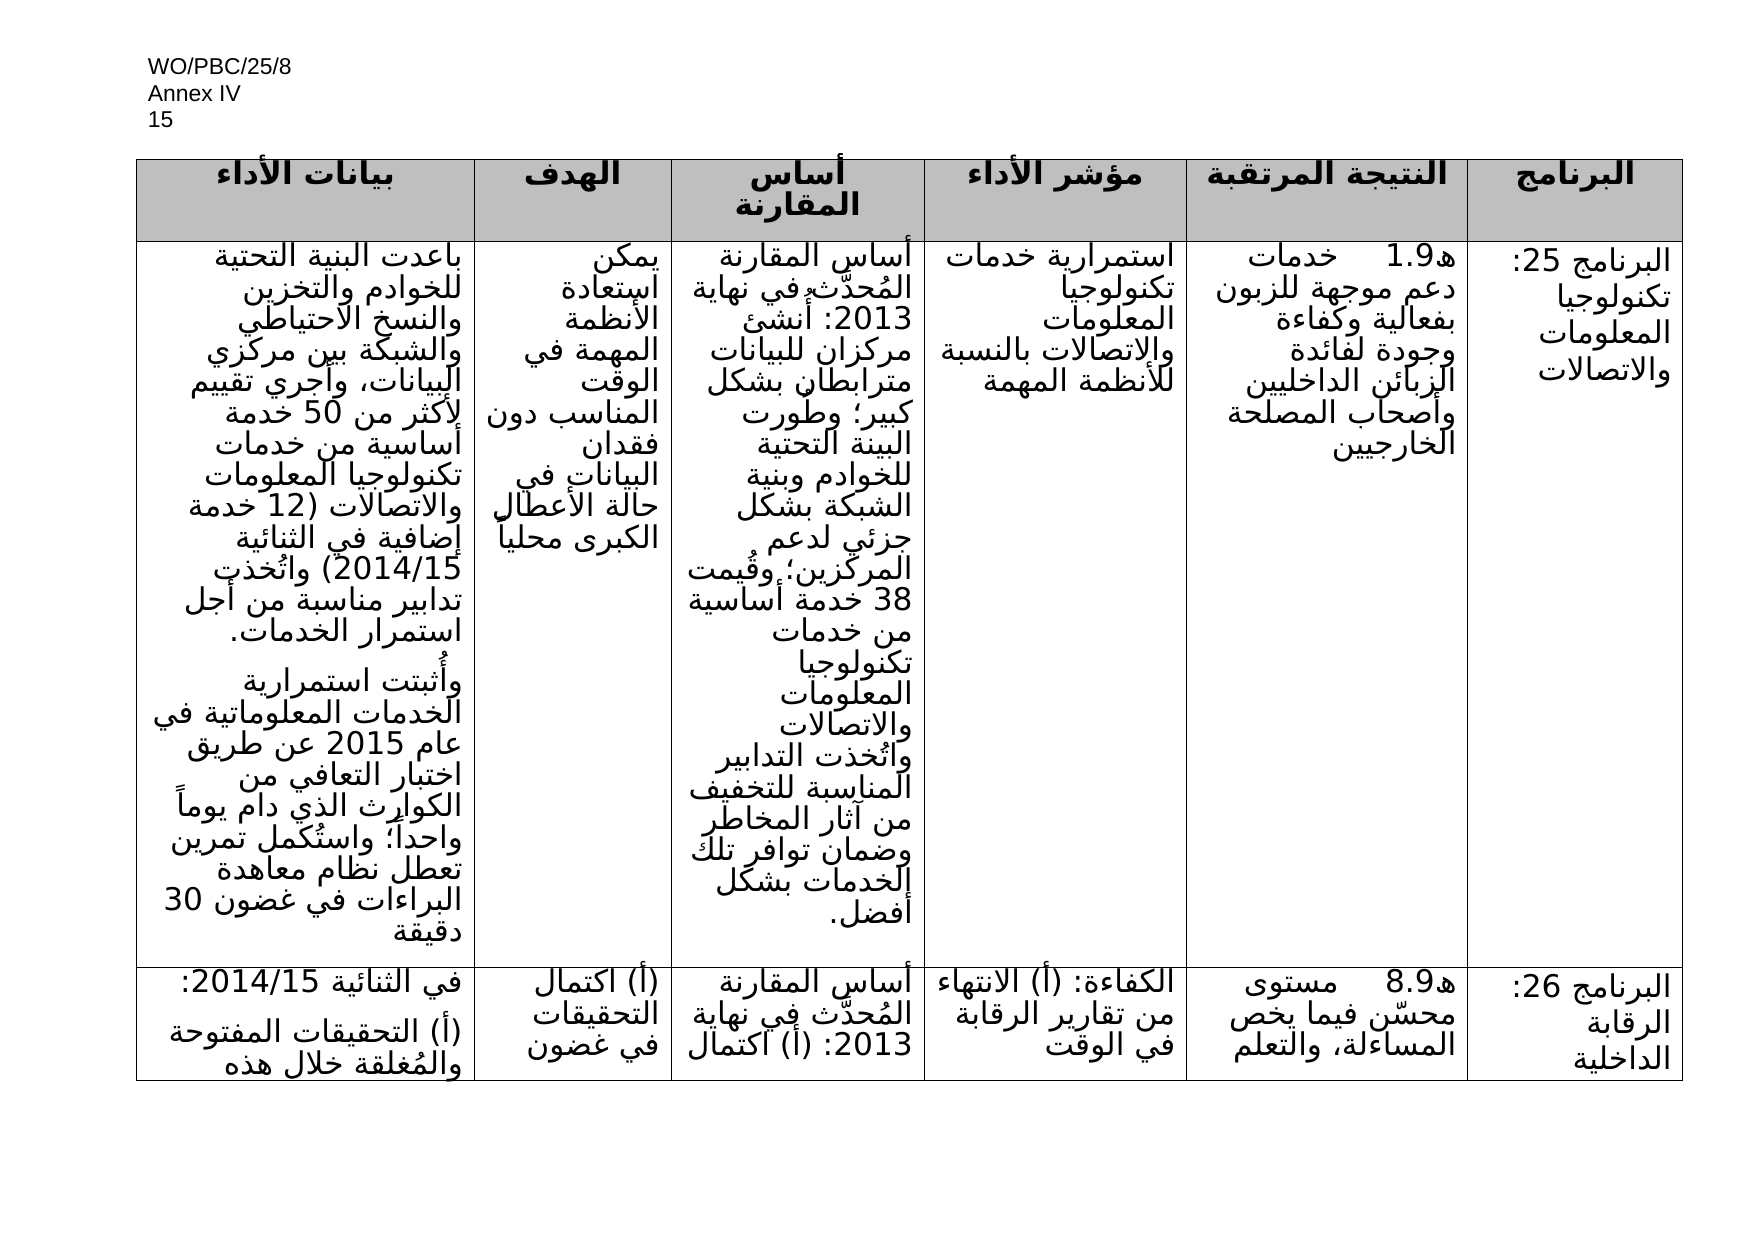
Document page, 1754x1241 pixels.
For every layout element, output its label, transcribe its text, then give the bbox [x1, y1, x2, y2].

table_cell استمرارية خدمات تكنولوجيا المعلومات والاتصالات بالنسبة للأنظمة المهمة [925, 242, 1186, 967]
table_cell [672, 968, 924, 1080]
table_cell أساس المقارنة المُحدَّث في نهاية 2013: أُنشئ مركزان للبيانات مترابطان بشكل كبير؛ وطُورت البينة التحتية للخوادم وبنية الشبكة بشكل جزئي لدعم المركزين؛ وقُيمت 38 خدمة أساسية من خدمات تكنولوجيا المعلومات والاتصالات واتُخذت التدابير المناسبة للتخفيف من آثار المخاطر وضمان توافر تلك الخدمات بشكل أفضل. [672, 242, 924, 967]
table_header النتيجة المرتقبة [1187, 160, 1467, 241]
table_cell البرنامج 26: الرقابة الداخلية [1468, 968, 1682, 1080]
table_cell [1187, 968, 1467, 1080]
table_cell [925, 968, 1186, 1080]
table_cell باعدت البنية التحتية للخوادم والتخزين والنسخ الاحتياطي والشبكة بين مركزي البيانات، وأجري تقييم لأكثر من 50 خدمة أساسية من خدمات تكنولوجيا المعلومات والاتصالات (12 خدمة إضافية في الثنائية 2014/15) واتُخذت تدابير مناسبة من أجل استمرار الخدمات. وأُثبتت استمرارية الخدمات المعلوماتية في عام 2015 عن طريق اختبار التعافي من الكوارث الذي دام يوماً واحداً؛ واستُكمل تمرين تعطل نظام معاهدة البراءات في غضون 30 دقيقة [137, 242, 474, 967]
table_header الهدف [475, 160, 671, 241]
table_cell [1187, 242, 1467, 967]
table_header مؤشر الأداء [925, 160, 1186, 241]
table_cell يمكن استعادة الأنظمة المهمة في الوقت المناسب دون فقدان البيانات في حالة الأعطال الكبرى محلياً [475, 242, 671, 967]
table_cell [475, 968, 671, 1080]
table_header أساس المقارنة [672, 160, 924, 241]
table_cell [137, 968, 474, 1080]
table_header بيانات الأداء [137, 160, 474, 241]
table_header البرنامج [1468, 160, 1682, 241]
table_cell البرنامج 25: تكنولوجيا المعلومات والاتصالات [1468, 242, 1682, 967]
